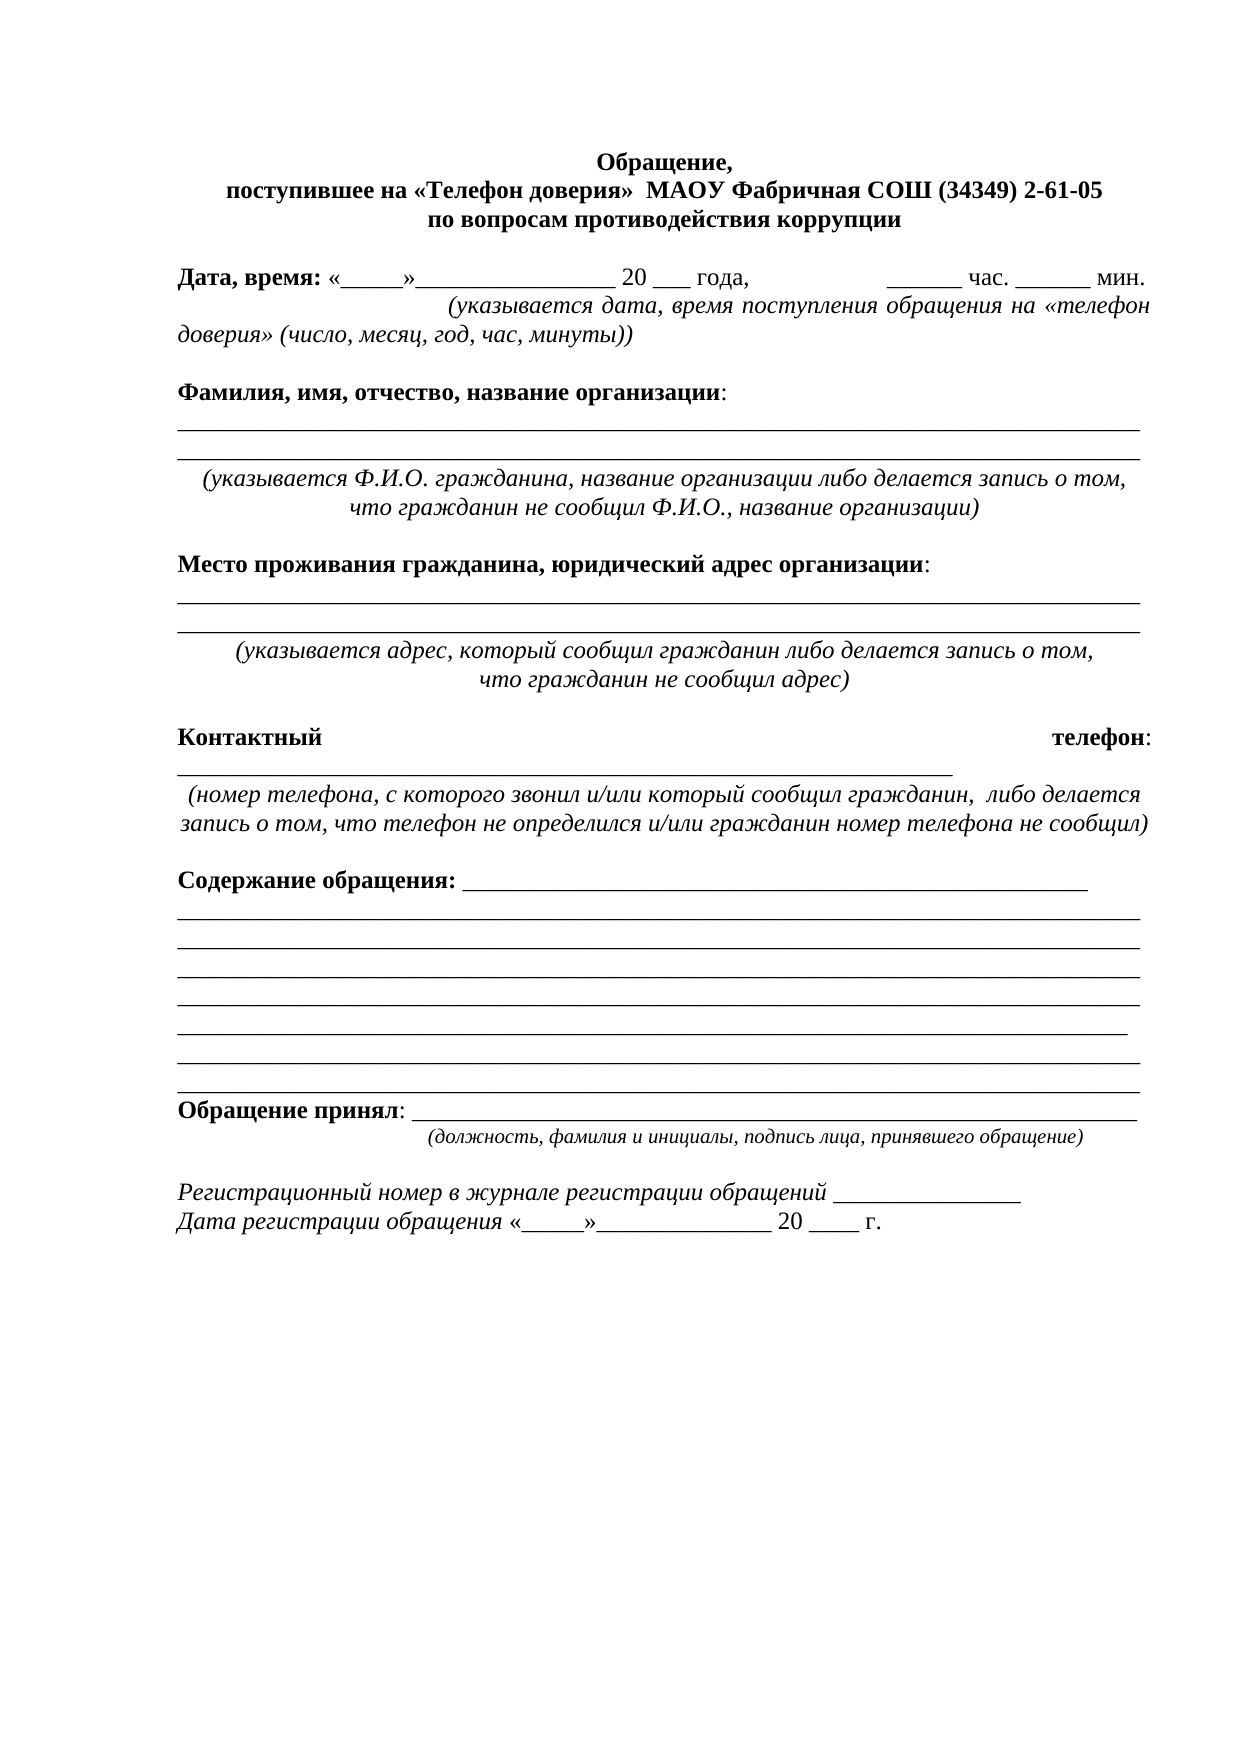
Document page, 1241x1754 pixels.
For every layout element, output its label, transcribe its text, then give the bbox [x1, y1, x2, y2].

text (указывается дата, время поступления обращения на «телефон доверия» (число, месяц, год, час, минуты)) [177, 291, 1152, 348]
text Фамилия, имя, отчество, название организации: [177, 377, 1152, 406]
text по вопросам противодействия коррупции [177, 204, 1152, 233]
text _____________________________________________________________________________ [177, 434, 1152, 463]
text что гражданин не сообщил Ф.И.О., название организации) [177, 492, 1152, 521]
text _____________________________________________________________________________ [177, 981, 1152, 1009]
text (указывается адрес, который сообщил гражданин либо делается запись о том, [177, 636, 1152, 664]
text _____________________________________________________________________________ [177, 1038, 1152, 1067]
text Обращение, [177, 147, 1152, 176]
text Регистрационный номер в журнале регистрации обращений _______________ [177, 1177, 1152, 1206]
text поступившее на «Телефон доверия» МАОУ Фабричная СОШ (34349) 2-61-05 [177, 176, 1152, 204]
text что гражданин не сообщил адрес) [177, 664, 1152, 693]
text Обращение принял: __________________________________________________________ [177, 1096, 1152, 1124]
text _____________________________________________________________________________ [177, 952, 1152, 981]
text _____________________________________________________________________________ [177, 578, 1152, 607]
text (указывается Ф.И.О. гражданина, название организации либо делается запись о том, [177, 463, 1152, 492]
text _____________________________________________________________________________ [177, 1067, 1152, 1096]
text _____________________________________________________________________________ [177, 607, 1152, 636]
text Дата, время: «_____»________________ 20 ___ года, ______ час. ______ мин. [177, 262, 1152, 291]
text Место проживания гражданина, юридический адрес организации: [177, 549, 1152, 578]
text Содержание обращения: __________________________________________________ [177, 866, 1152, 894]
text Контактный телефон: ______________________________________________________________ [177, 722, 1152, 779]
text (номер телефона, с которого звонил и/или который сообщил гражданин, либо делается запись о том, что телефон не определился и/или гражданин номер телефона не сообщил) [177, 779, 1152, 837]
text _____________________________________________________________________________ [177, 923, 1152, 952]
text _____________________________________________________________________________ [177, 894, 1152, 923]
text ____________________________________________________________________________ [177, 1009, 1152, 1038]
text _____________________________________________________________________________ [177, 406, 1152, 434]
text Дата регистрации обращения «_____»______________ 20 ____ г. [177, 1206, 1152, 1235]
text (должность, фамилия и инициалы, подпись лица, принявшего обращение) [177, 1124, 1152, 1148]
